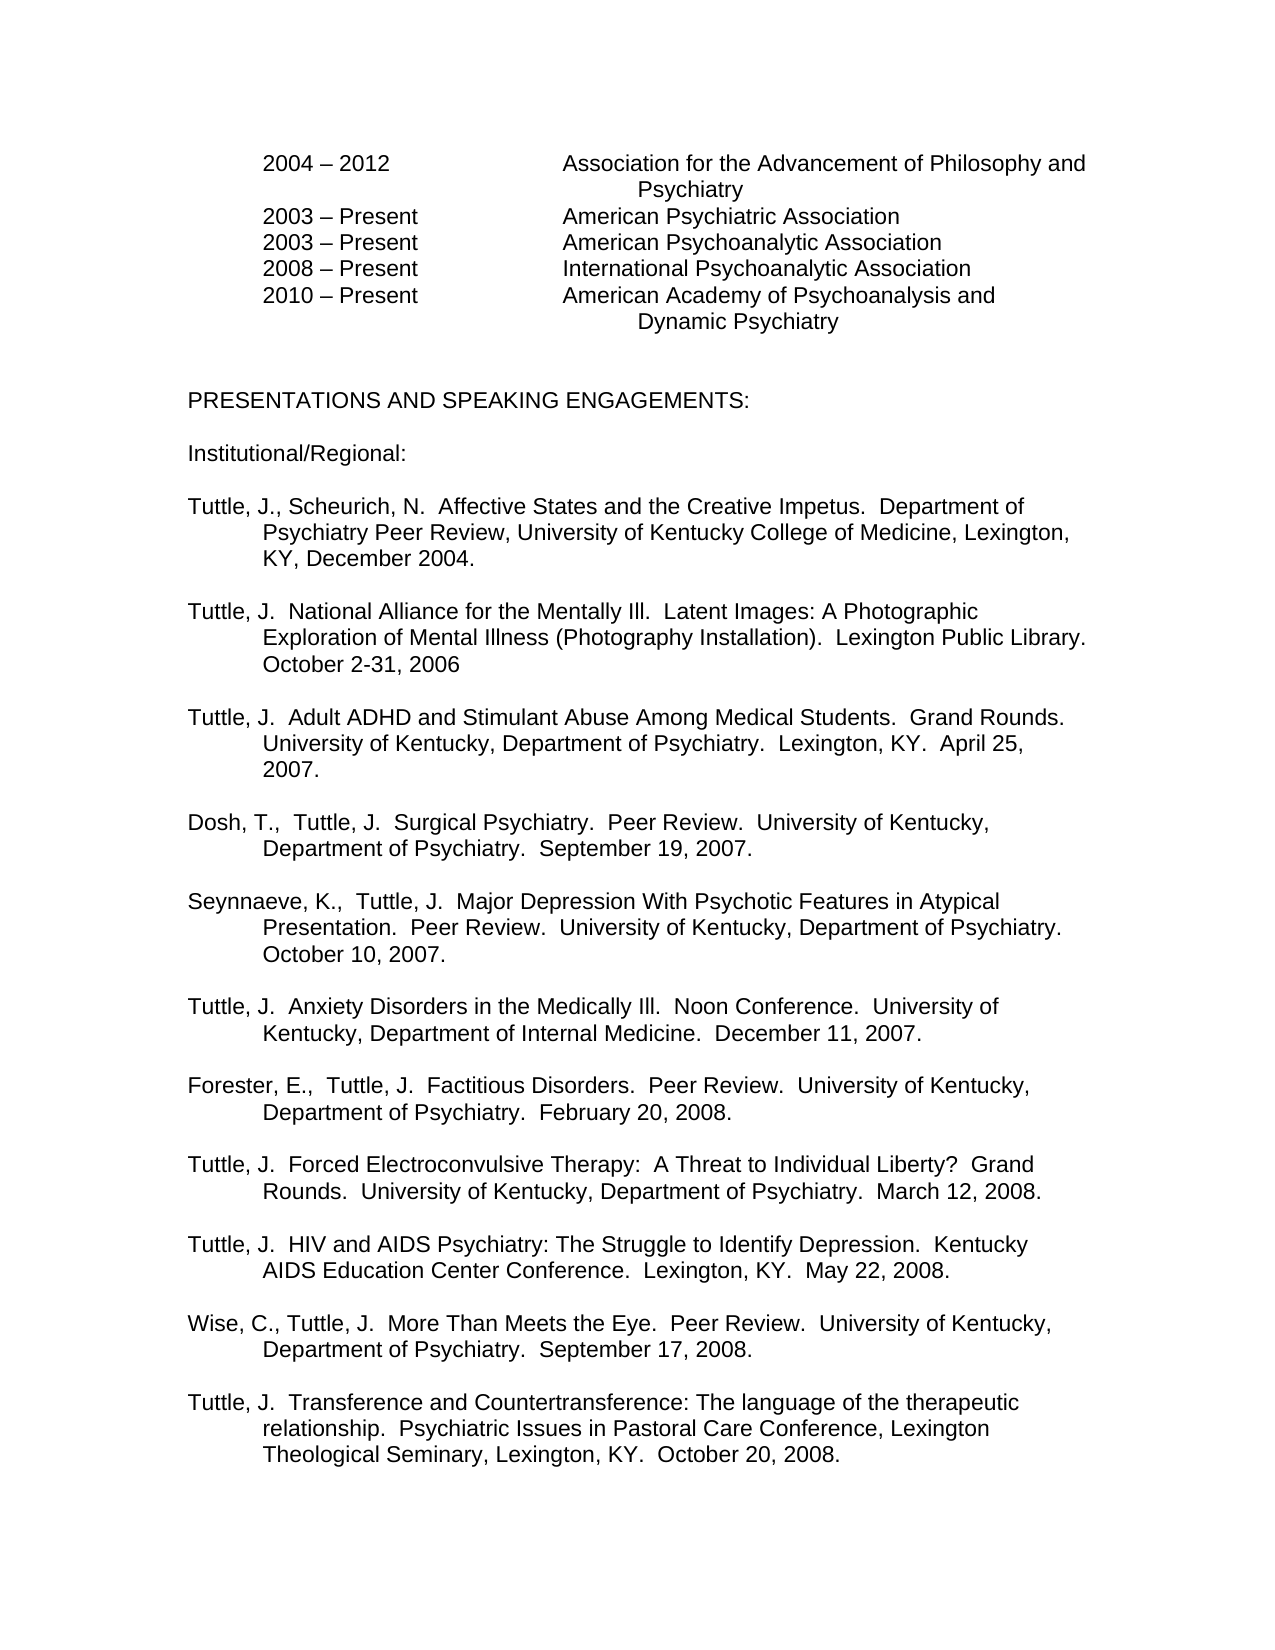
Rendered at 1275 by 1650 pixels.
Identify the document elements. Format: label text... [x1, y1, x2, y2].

text Seynnaeve, K., Tuttle, J. Major Depression With Psychotic Features in Atypical Presentation. Peer Review. University of Kentucky, Department of Psychiatry. October 10, 2007. [187, 888, 1087, 967]
text Dosh, T., Tuttle, J. Surgical Psychiatry. Peer Review. University of Kentucky, Department of Psychiatry. September 19, 2007. [187, 809, 1087, 862]
text Tuttle, J. Anxiety Disorders in the Medically Ill. Noon Conference. University of Kentucky, Department of Internal Medicine. December 11, 2007. [187, 993, 1087, 1046]
text 2008 – Present International Psychoanalytic Association [187, 255, 1087, 282]
text Institutional/Regional: [187, 440, 1087, 466]
text 2003 – Present American Psychiatric Association [187, 203, 1087, 229]
text Tuttle, J., Scheurich, N. Affective States and the Creative Impetus. Department of [187, 493, 1087, 519]
text Forester, E., Tuttle, J. Factitious Disorders. Peer Review. University of Kentucky, Department of Psychiatry. February 20, 2008. [187, 1072, 1087, 1125]
text Wise, C., Tuttle, J. More Than Meets the Eye. Peer Review. University of Kentucky, Department of Psychiatry. September 17, 2008. [187, 1309, 1087, 1362]
text Tuttle, J. HIV and AIDS Psychiatry: The Struggle to Identify Depression. Kentucky AIDS Education Center Conference. Lexington, KY. May 22, 2008. [187, 1231, 1087, 1283]
text 2004 – 2012 Association for the Advancement of Philosophy and Psychiatry [187, 150, 1087, 203]
text Dynamic Psychiatry [187, 308, 1087, 334]
text Tuttle, J. National Alliance for the Mentally Ill. Latent Images: A Photographic Exploration of Mental Illness (Photography Installation). Lexington Public Library. October 2-31, 2006 [187, 598, 1087, 677]
text 2010 – Present American Academy of Psychoanalysis and [187, 282, 1087, 308]
text Psychiatry Peer Review, University of Kentucky College of Medicine, Lexington, [187, 519, 1087, 545]
text 2003 – Present American Psychoanalytic Association [187, 229, 1087, 255]
text PRESENTATIONS AND SPEAKING ENGAGEMENTS: [187, 387, 1087, 413]
text KY, December 2004. [187, 545, 1087, 572]
text Tuttle, J. Adult ADHD and Stimulant Abuse Among Medical Students. Grand Rounds. University of Kentucky, Department of Psychiatry. Lexington, KY. April 25, 2007. [187, 703, 1087, 782]
text Tuttle, J. Transference and Countertransference: The language of the therapeutic relationship. Psychiatric Issues in Pastoral Care Conference, Lexington Theological Seminary, Lexington, KY. October 20, 2008. [187, 1389, 1087, 1468]
text Tuttle, J. Forced Electroconvulsive Therapy: A Threat to Individual Liberty? Grand Rounds. University of Kentucky, Department of Psychiatry. March 12, 2008. [187, 1151, 1087, 1204]
